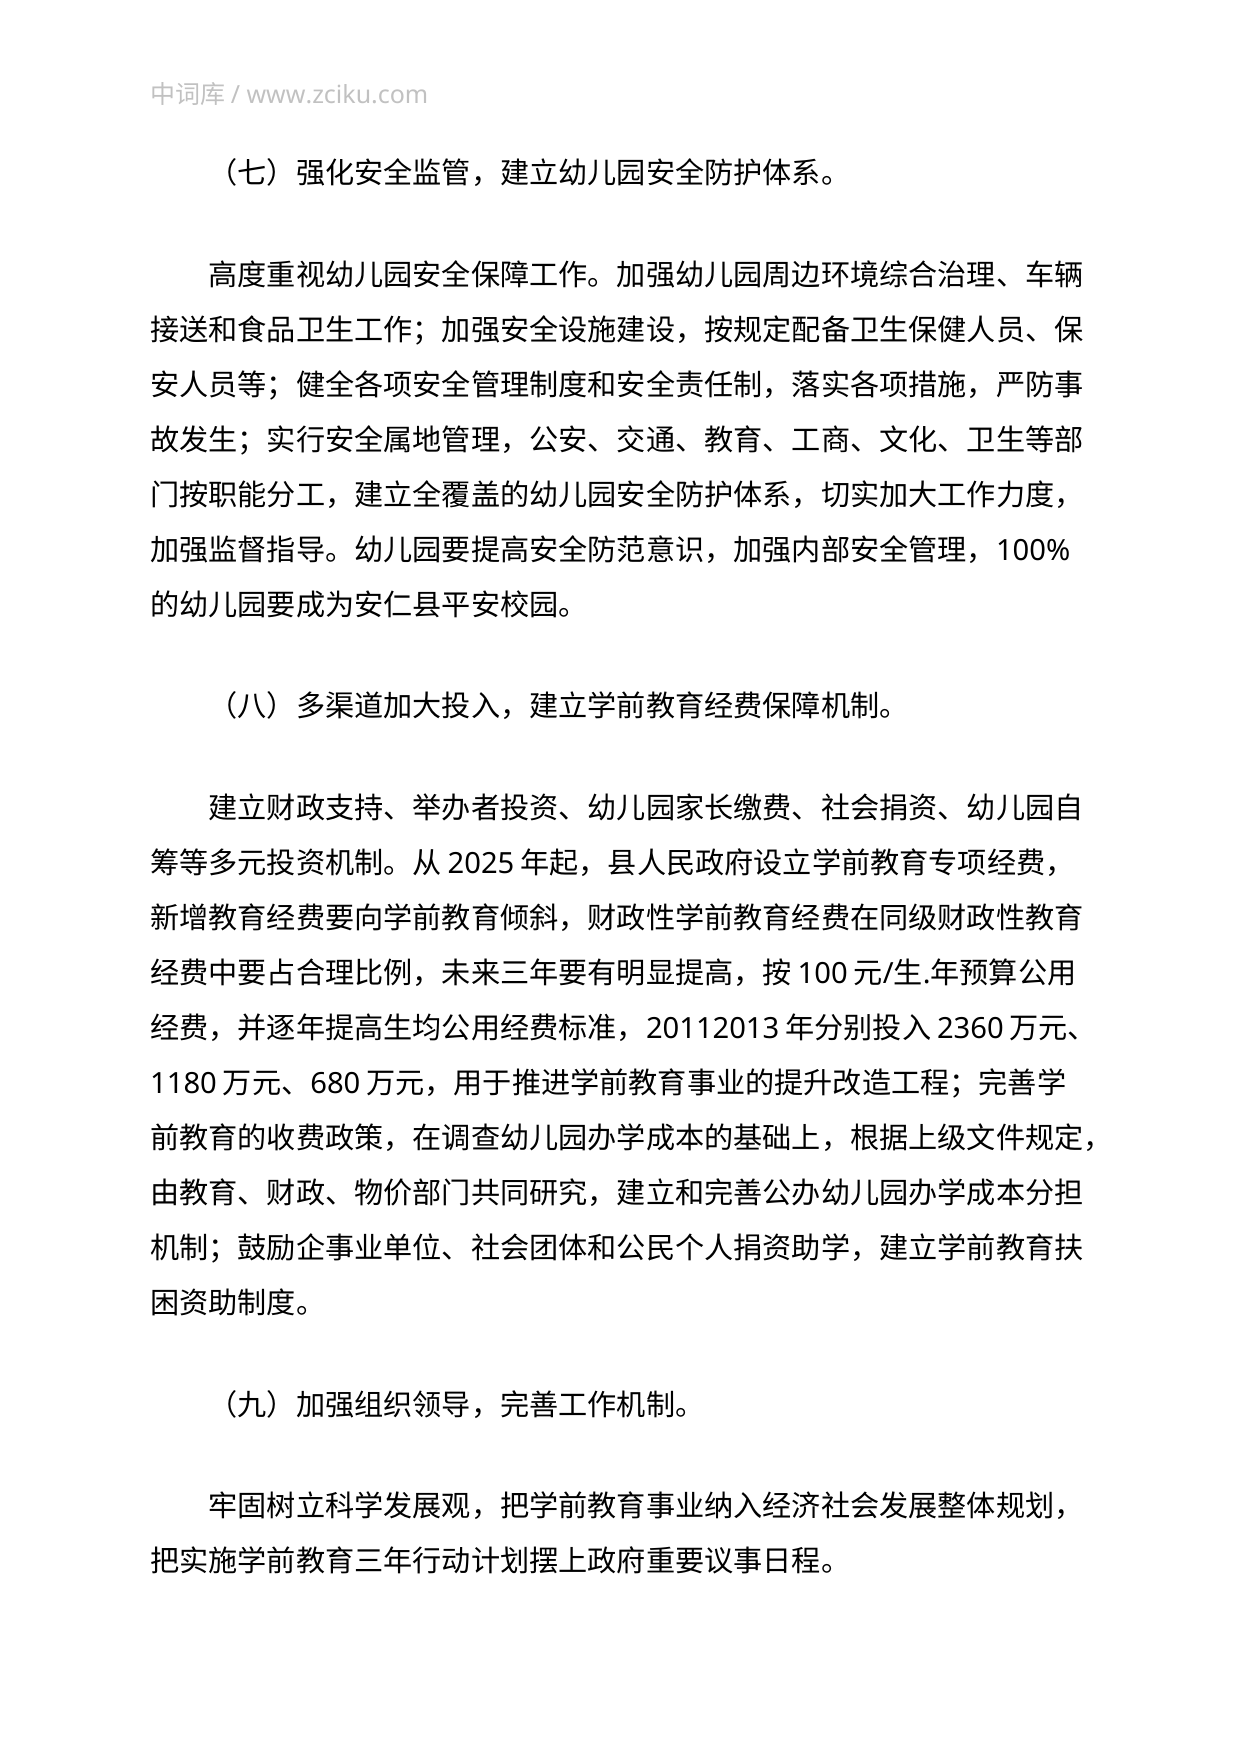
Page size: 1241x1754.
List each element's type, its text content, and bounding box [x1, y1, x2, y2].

text （八）多渠道加大投入，建立学前教育经费保障机制。 [150, 683, 1090, 725]
text 高度重视幼儿园安全保障工作。加强幼儿园周边环境综合治理、车辆接送和食品卫生工作；加强安全设施建设，按规定配备卫生保健人员、保安人员等；健全各项安全管理制度和安全责任制，落实各项措施，严防事故发生；实行安全属地管理，公安、交通、教育、工商、文化、卫生等部门按职能分工，建立全覆盖的幼儿园安全防护体系，切实加大工作力度，加强监督指导。幼儿园要提高安全防范意识，加强内部安全管理，100%的幼儿园要成为安仁县平安校园。 [150, 252, 1090, 623]
text （九）加强组织领导，完善工作机制。 [150, 1381, 1090, 1423]
text （七）强化安全监管，建立幼儿园安全防护体系。 [150, 150, 1090, 192]
text 牢固树立科学发展观，把学前教育事业纳入经济社会发展整体规划，把实施学前教育三年行动计划摆上政府重要议事日程。 [150, 1483, 1090, 1580]
text 建立财政支持、举办者投资、幼儿园家长缴费、社会捐资、幼儿园自筹等多元投资机制。从2025年起，县人民政府设立学前教育专项经费，新增教育经费要向学前教育倾斜，财政性学前教育经费在同级财政性教育经费中要占合理比例，未来三年要有明显提高，按100元/生.年预算公用经费，并逐年提高生均公用经费标准，20112013年分别投入2360万元、1180万元、680万元，用于推进学前教育事业的提升改造工程；完善学前教育的收费政策，在调查幼儿园办学成本的基础上，根据上级文件规定，由教育、财政、物价部门共同研究，建立和完善公办幼儿园办学成本分担机制；鼓励企事业单位、社会团体和公民个人捐资助学，建立学前教育扶困资助制度。 [150, 785, 1090, 1322]
